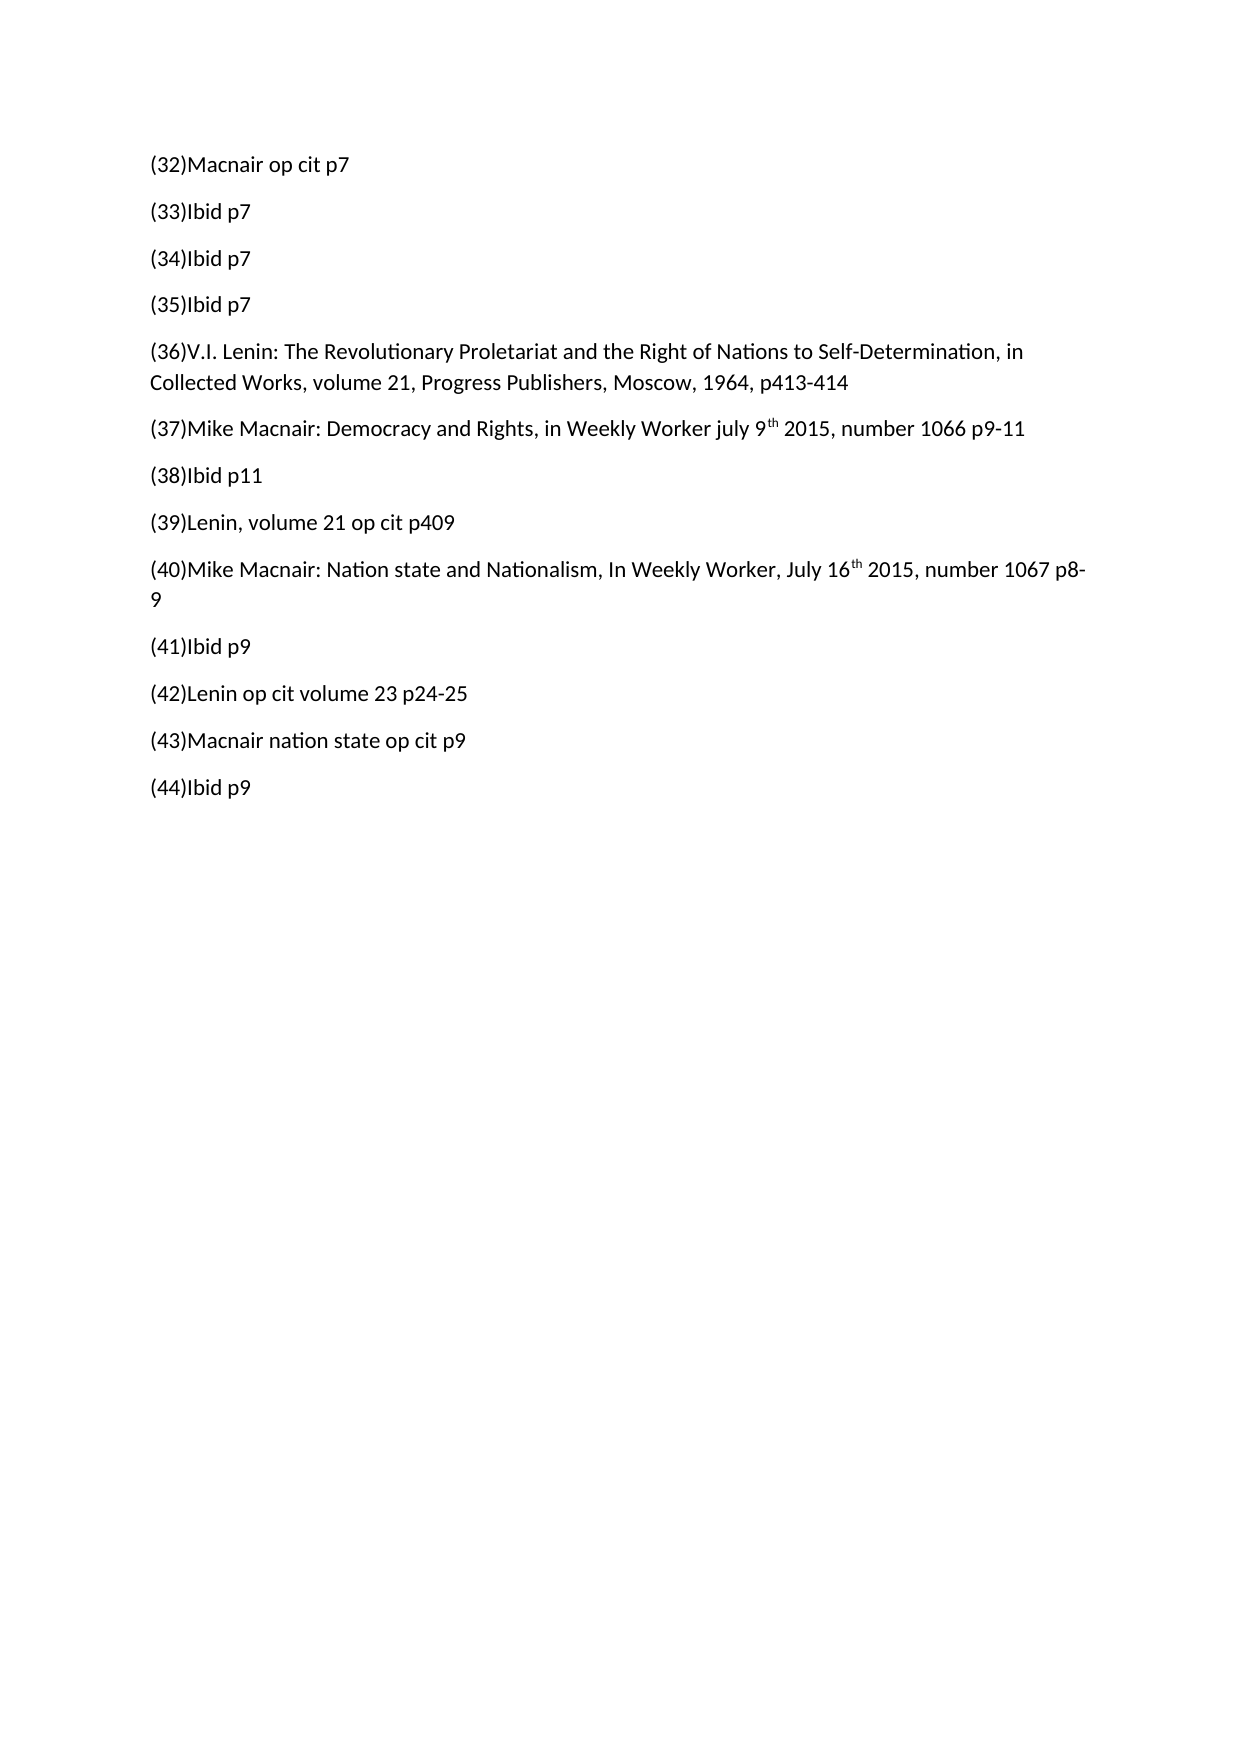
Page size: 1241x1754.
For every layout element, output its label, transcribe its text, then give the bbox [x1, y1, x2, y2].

text (36)V.I. Lenin: The Revolutionary Proletariat and the Right of Nations to Self-Determination, in Collected Works, volume 21, Progress Publishers, Moscow, 1964, p413-414 [150, 337, 1090, 396]
text (35)Ibid p7 [150, 291, 1090, 319]
text (42)Lenin op cit volume 23 p24-25 [150, 679, 1090, 707]
text (33)Ibid p7 [150, 197, 1090, 225]
text (43)Macnair nation state op cit p9 [150, 726, 1090, 754]
text (34)Ibid p7 [150, 244, 1090, 272]
text (37)Mike Macnair: Democracy and Rights, in Weekly Worker july 9th 2015, number 1066 p9-11 [150, 414, 1090, 443]
text (32)Macnair op cit p7 [150, 150, 1090, 178]
text (39)Lenin, volume 21 op cit p409 [150, 508, 1090, 536]
text (41)Ibid p9 [150, 632, 1090, 660]
text (44)Ibid p9 [150, 773, 1090, 801]
text (38)Ibid p11 [150, 461, 1090, 489]
text (40)Mike Macnair: Nation state and Nationalism, In Weekly Worker, July 16th 2015, number 1067 p8-9 [150, 555, 1090, 613]
